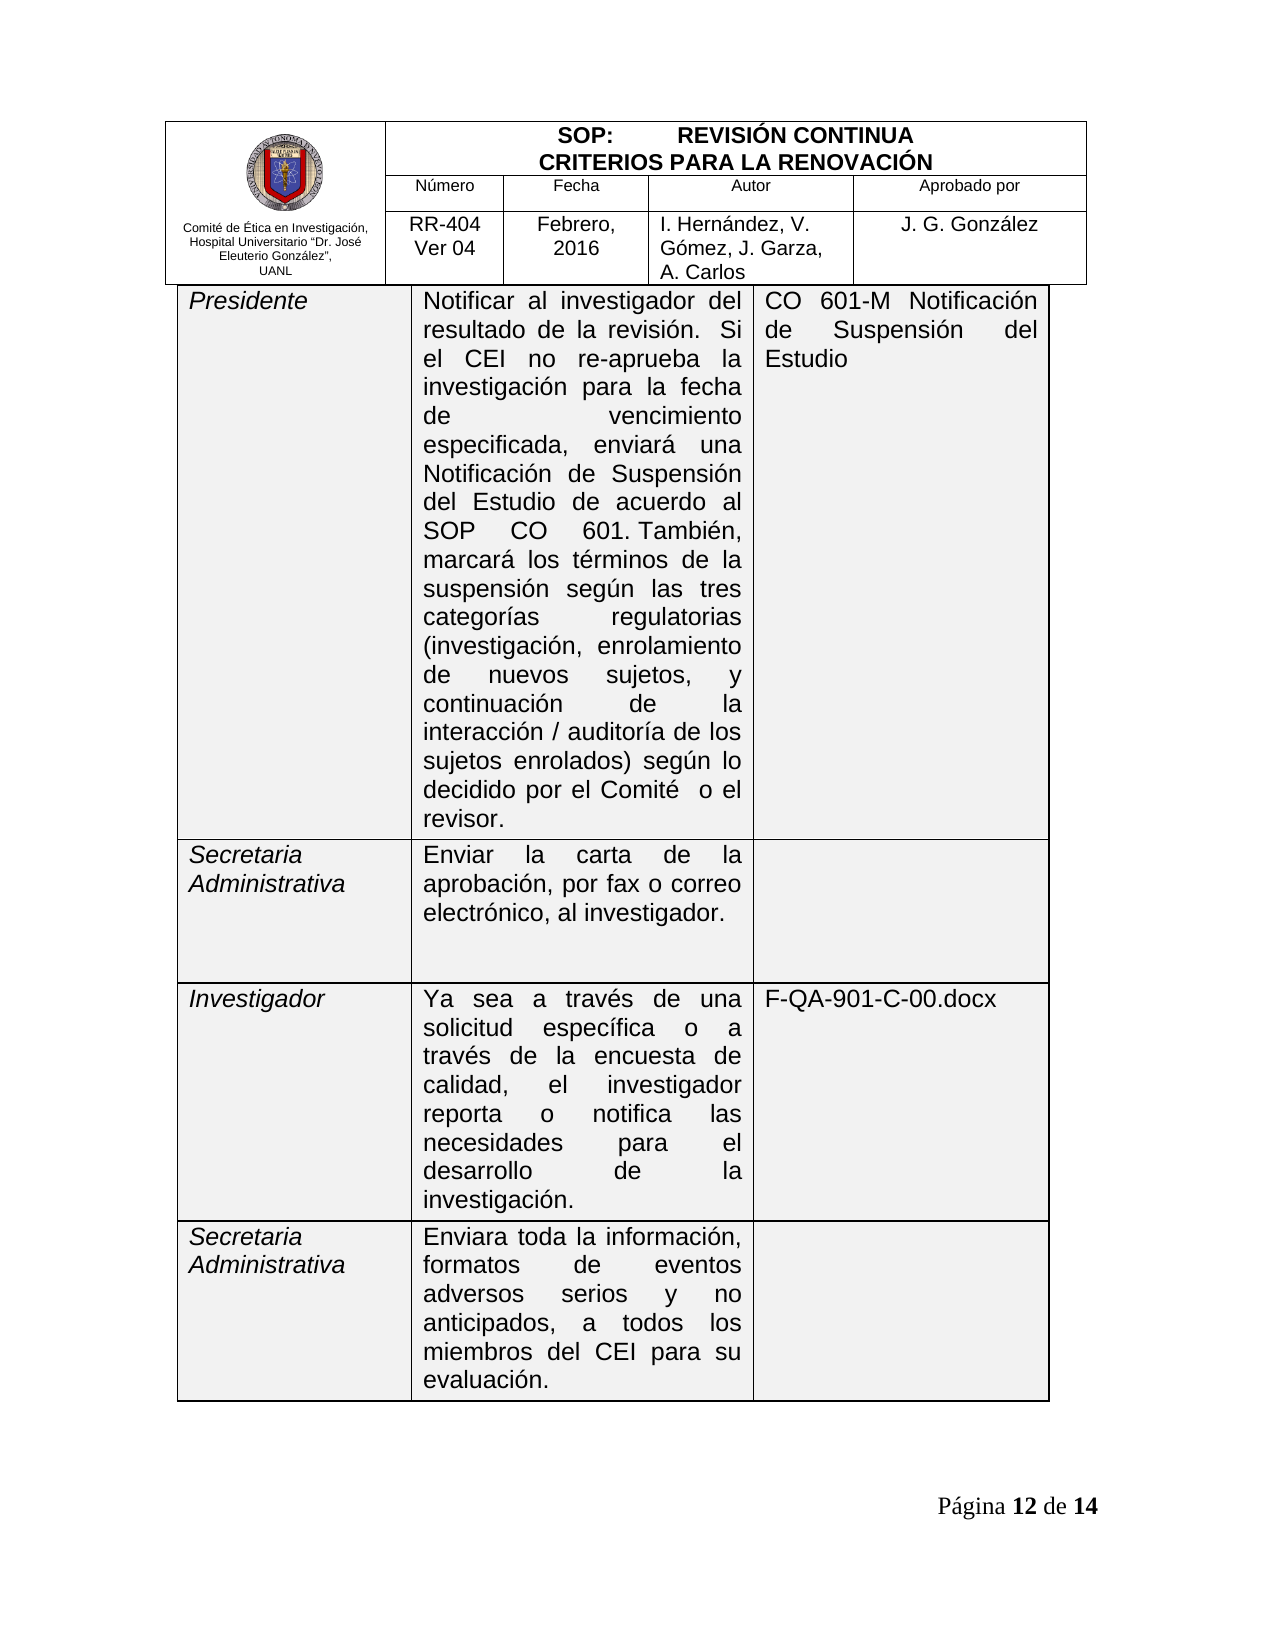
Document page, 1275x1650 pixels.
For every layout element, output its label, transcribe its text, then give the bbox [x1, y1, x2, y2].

table_cell Enviara toda la información, formatos de eventos adversos serios y no anticipados, a todos los miembros del CEI para su evaluación. [412, 1222, 753, 1400]
table_cell Secretaria Administrativa [178, 840, 411, 982]
table_cell [754, 840, 1048, 982]
table_cell Ya sea a través de una solicitud específica o a través de la encuesta de calidad, el investigador reporta o notifica las necesidades para el desarrollo de la investigación. [412, 984, 753, 1220]
table_cell CO 601-M Notificación de Suspensión del Estudio [754, 286, 1048, 838]
table_cell F-QA-901-C-00.docx [754, 984, 1048, 1220]
table_cell Notificar al investigador del resultado de la revisión. Si el CEI no re-aprueba la investigación para la fecha de vencimiento especificada, enviará una Notificación de Suspensión del Estudio de acuerdo al SOP CO 601. También, marcará los términos de la suspensión según las tres categorías regulatorias (investigación, enrolamiento de nuevos sujetos, y continuación de la interacción / auditoría de los sujetos enrolados) según lo decidido por el Comité o el revisor. [412, 286, 753, 838]
table_cell Enviar la carta de la aprobación, por fax o correo electrónico, al investigador. [412, 840, 753, 982]
table_cell Secretaria Administrativa [178, 1222, 411, 1400]
table_cell Presidente [178, 286, 411, 838]
picture [246, 134, 323, 211]
table_cell Investigador [178, 984, 411, 1220]
table_cell [754, 1222, 1048, 1400]
